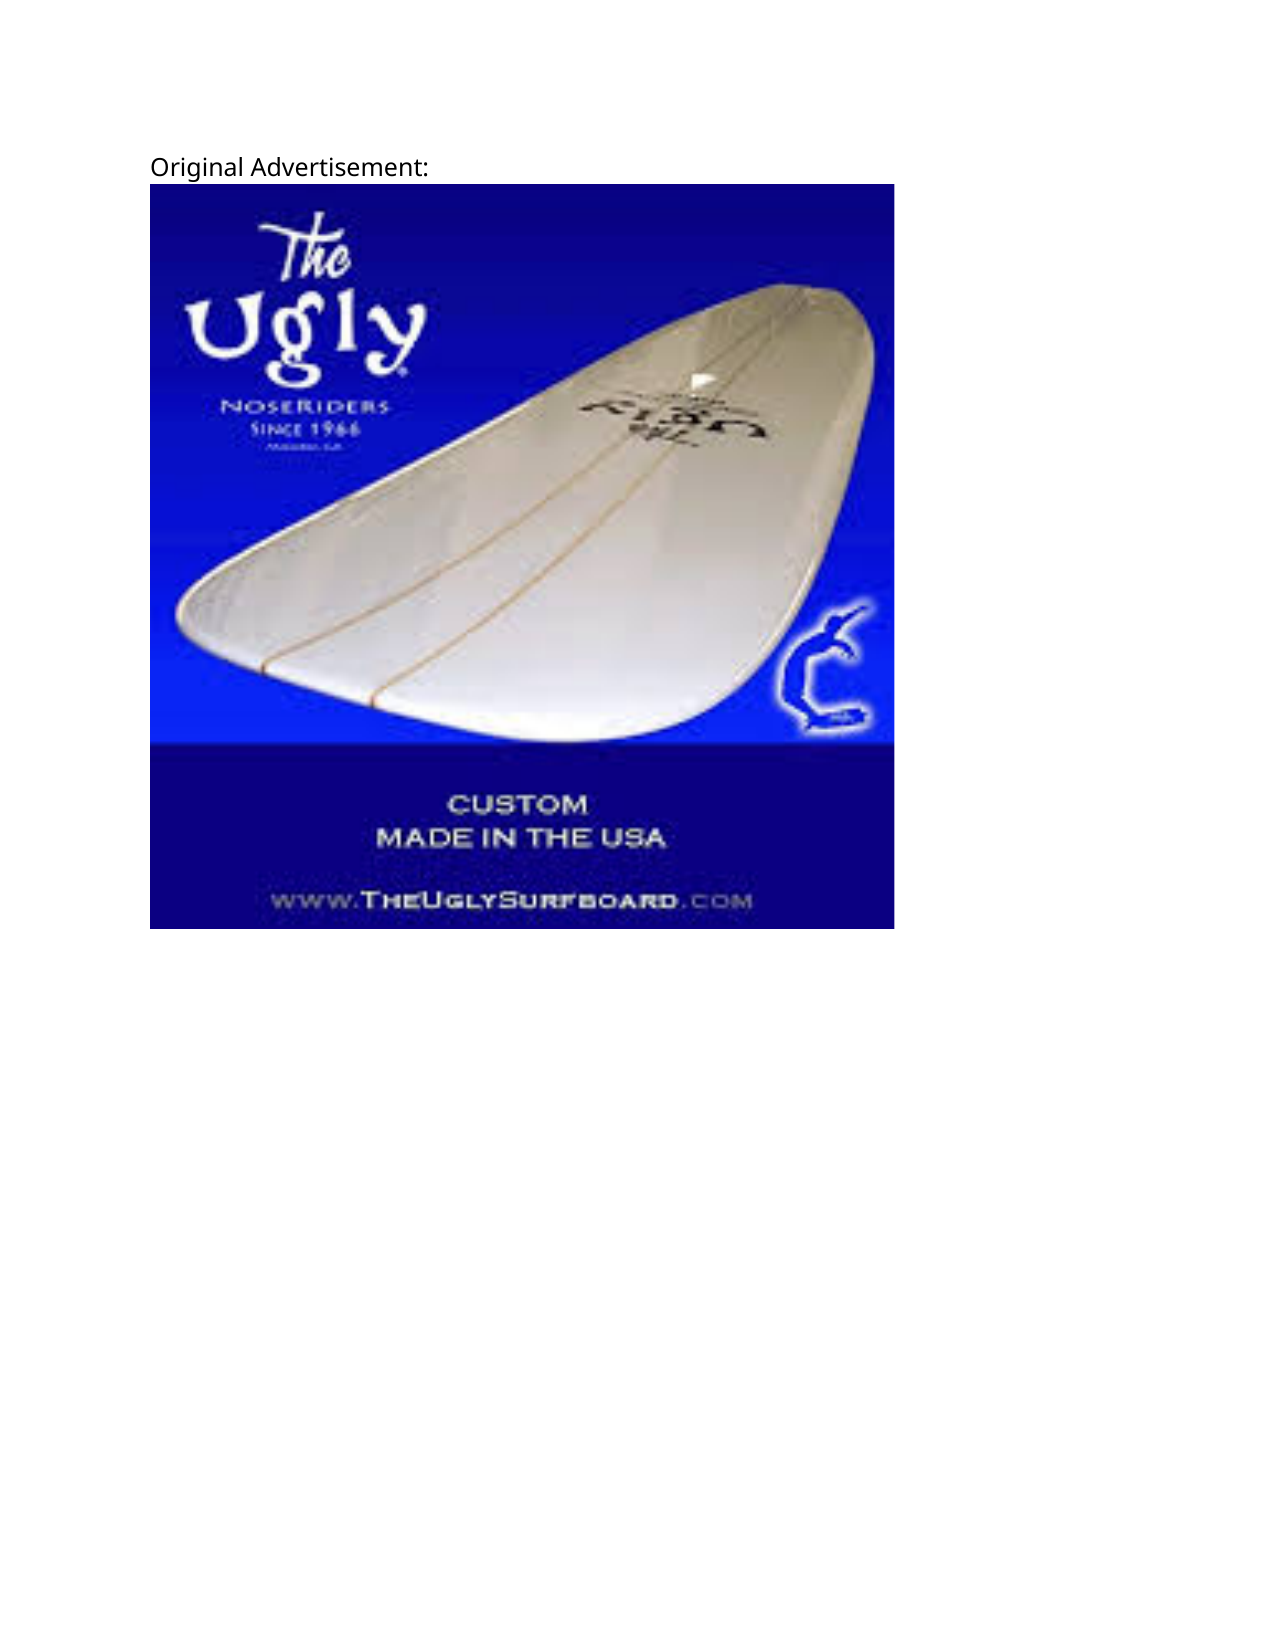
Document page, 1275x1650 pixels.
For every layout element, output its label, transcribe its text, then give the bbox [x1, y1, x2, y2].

picture [150, 184, 895, 929]
